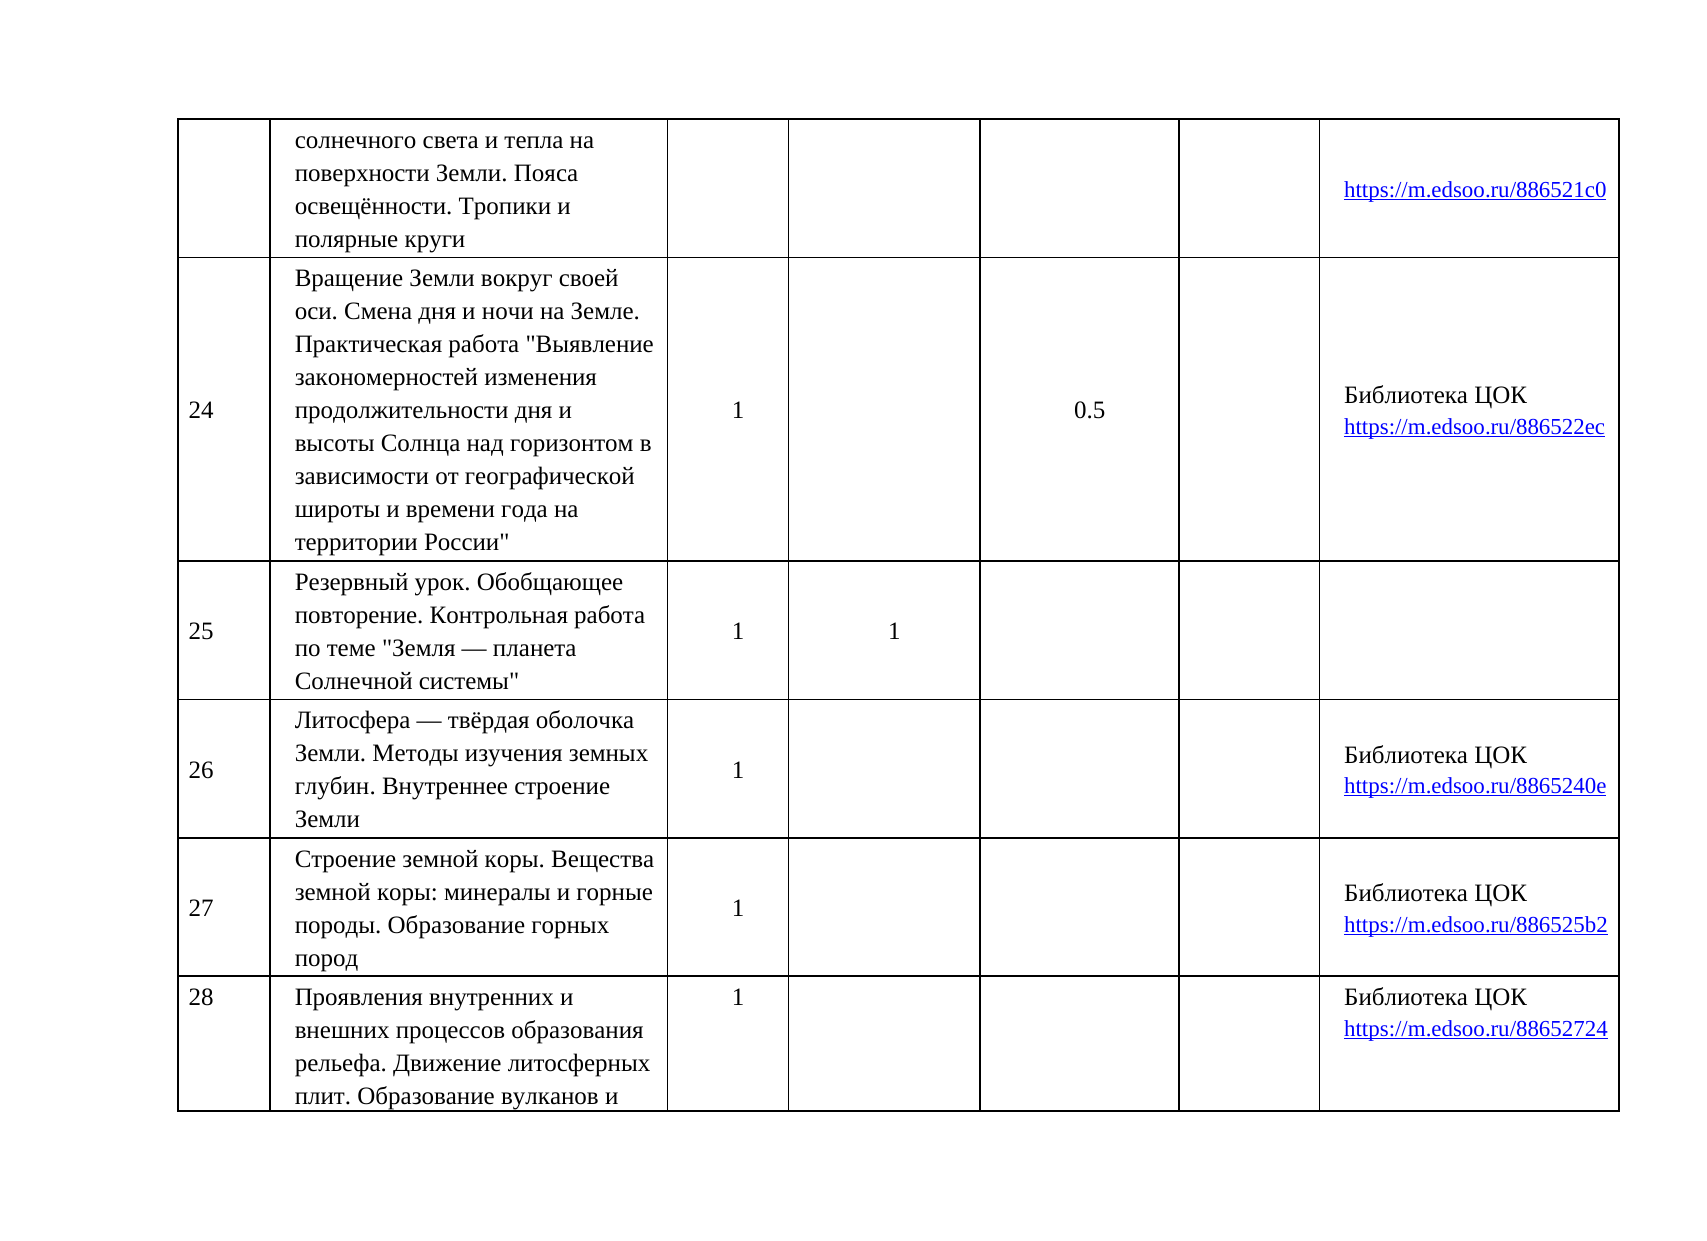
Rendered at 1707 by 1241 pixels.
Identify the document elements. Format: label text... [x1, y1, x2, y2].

table_cell Вращение Земли вокруг своей оси. Смена дня и ночи на Земле. Практическая работа "Выявление закономерностей изменения продолжительности дня и высоты Солнца над горизонтом в зависимости от географической широты и времени года на территории России" [271, 258, 667, 560]
table_cell [789, 120, 979, 257]
table_cell 1 [668, 700, 788, 837]
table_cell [1320, 977, 1618, 1110]
table_cell [981, 839, 1178, 975]
table_cell 1 [668, 258, 788, 560]
table_cell 27 [179, 839, 269, 975]
table_cell [1180, 562, 1319, 698]
table_cell Строение земной коры. Вещества земной коры: минералы и горные породы. Образование горных пород [271, 839, 667, 975]
table_cell Литосфера — твёрдая оболочка Земли. Методы изучения земных глубин. Внутреннее строение Земли [271, 700, 667, 837]
table_cell 1 [668, 977, 788, 1110]
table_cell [1320, 120, 1618, 257]
table_cell [1180, 258, 1319, 560]
table_cell 1 [789, 562, 979, 698]
table_cell [1320, 562, 1618, 698]
table_cell [1180, 120, 1319, 257]
table_cell 28 [179, 977, 269, 1110]
table_cell [981, 977, 1178, 1110]
table_cell [1180, 977, 1319, 1110]
table_cell 24 [179, 258, 269, 560]
table_cell [789, 839, 979, 975]
table_cell [789, 700, 979, 837]
table_cell Библиотека ЦОК https://m.edsoo.ru/886525b2 [1320, 839, 1618, 975]
table_cell [789, 977, 979, 1110]
table_cell 1 [668, 562, 788, 698]
table_cell [1180, 700, 1319, 837]
table_cell [981, 700, 1178, 837]
table_cell 1 [668, 839, 788, 975]
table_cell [271, 120, 667, 257]
table_cell [1180, 839, 1319, 975]
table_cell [271, 977, 667, 1110]
table_cell [981, 120, 1178, 257]
table_cell Библиотека ЦОК https://m.edsoo.ru/8865240e [1320, 700, 1618, 837]
table_cell Резервный урок. Обобщающее повторение. Контрольная работа по теме "Земля — планета Солнечной системы" [271, 562, 667, 698]
table_cell 23 [179, 120, 269, 257]
table_cell 26 [179, 700, 269, 837]
table_cell 0.5 [981, 258, 1178, 560]
table_cell [981, 562, 1178, 698]
table_cell 1 [668, 120, 788, 257]
table_cell [789, 258, 979, 560]
table_cell 25 [179, 562, 269, 698]
table_cell Библиотека ЦОК https://m.edsoo.ru/886522ec [1320, 258, 1618, 560]
